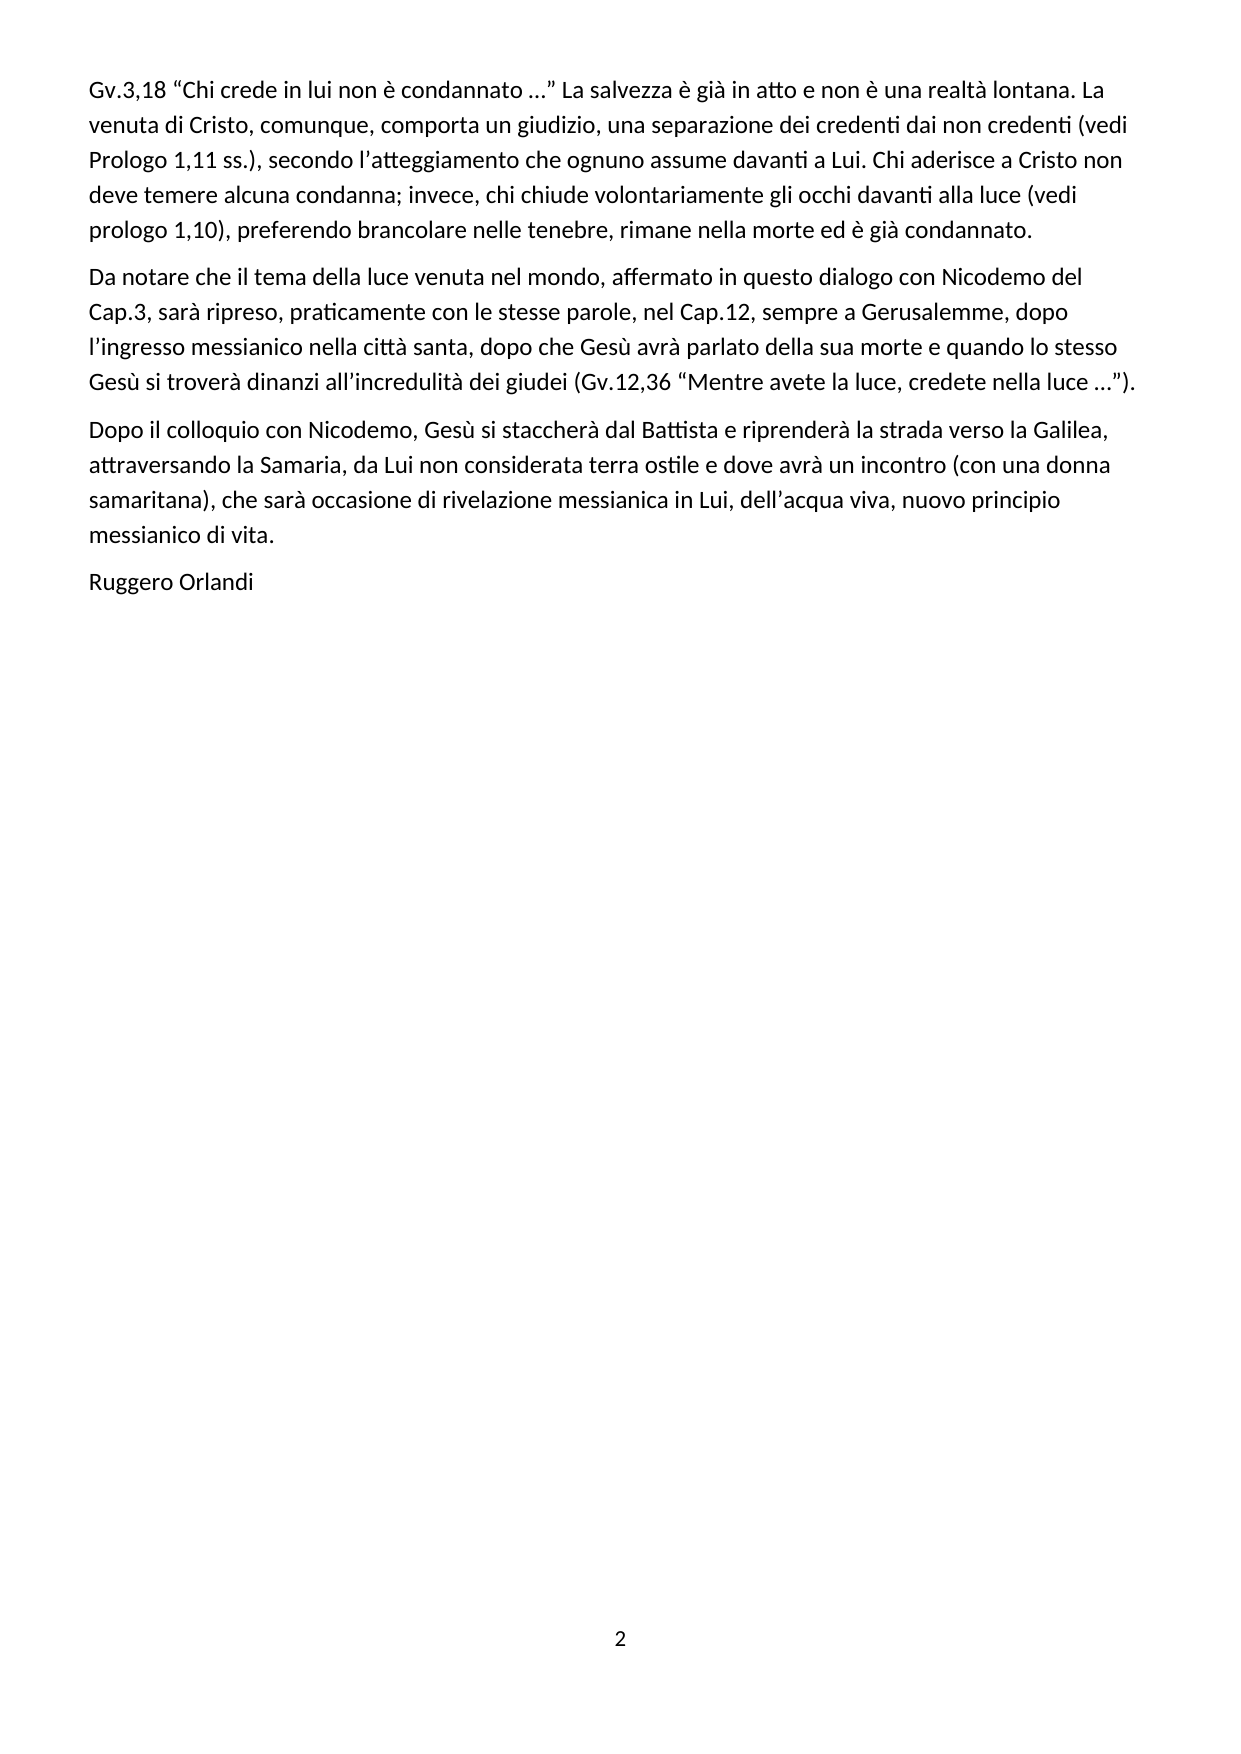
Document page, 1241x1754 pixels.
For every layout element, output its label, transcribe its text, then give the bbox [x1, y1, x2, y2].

text Gv.3,18 “Chi crede in lui non è condannato …” La salvezza è già in atto e non è una realtà lontana. La venuta di Cristo, comunque, comporta un giudizio, una separazione dei credenti dai non credenti (vedi Prologo 1,11 ss.), secondo l’atteggiamento che ognuno assume davanti a Lui. Chi aderisce a Cristo non deve temere alcuna condanna; invece, chi chiude volontariamente gli occhi davanti alla luce (vedi prologo 1,10), preferendo brancolare nelle tenebre, rimane nella morte ed è già condannato. [89, 74, 1152, 244]
text Da notare che il tema della luce venuta nel mondo, affermato in questo dialogo con Nicodemo del Cap.3, sarà ripreso, praticamente con le stesse parole, nel Cap.12, sempre a Gerusalemme, dopo l’ingresso messianico nella città santa, dopo che Gesù avrà parlato della sua morte e quando lo stesso Gesù si troverà dinanzi all’incredulità dei giudei (Gv.12,36 “Mentre avete la luce, credete nella luce …”). [89, 261, 1152, 397]
text Dopo il colloquio con Nicodemo, Gesù si staccherà dal Battista e riprenderà la strada verso la Galilea, attraversando la Samaria, da Lui non considerata terra ostile e dove avrà un incontro (con una donna samaritana), che sarà occasione di rivelazione messianica in Lui, dell’acqua viva, nuovo principio messianico di vita. [89, 414, 1152, 549]
text Ruggero Orlandi [89, 566, 1152, 597]
